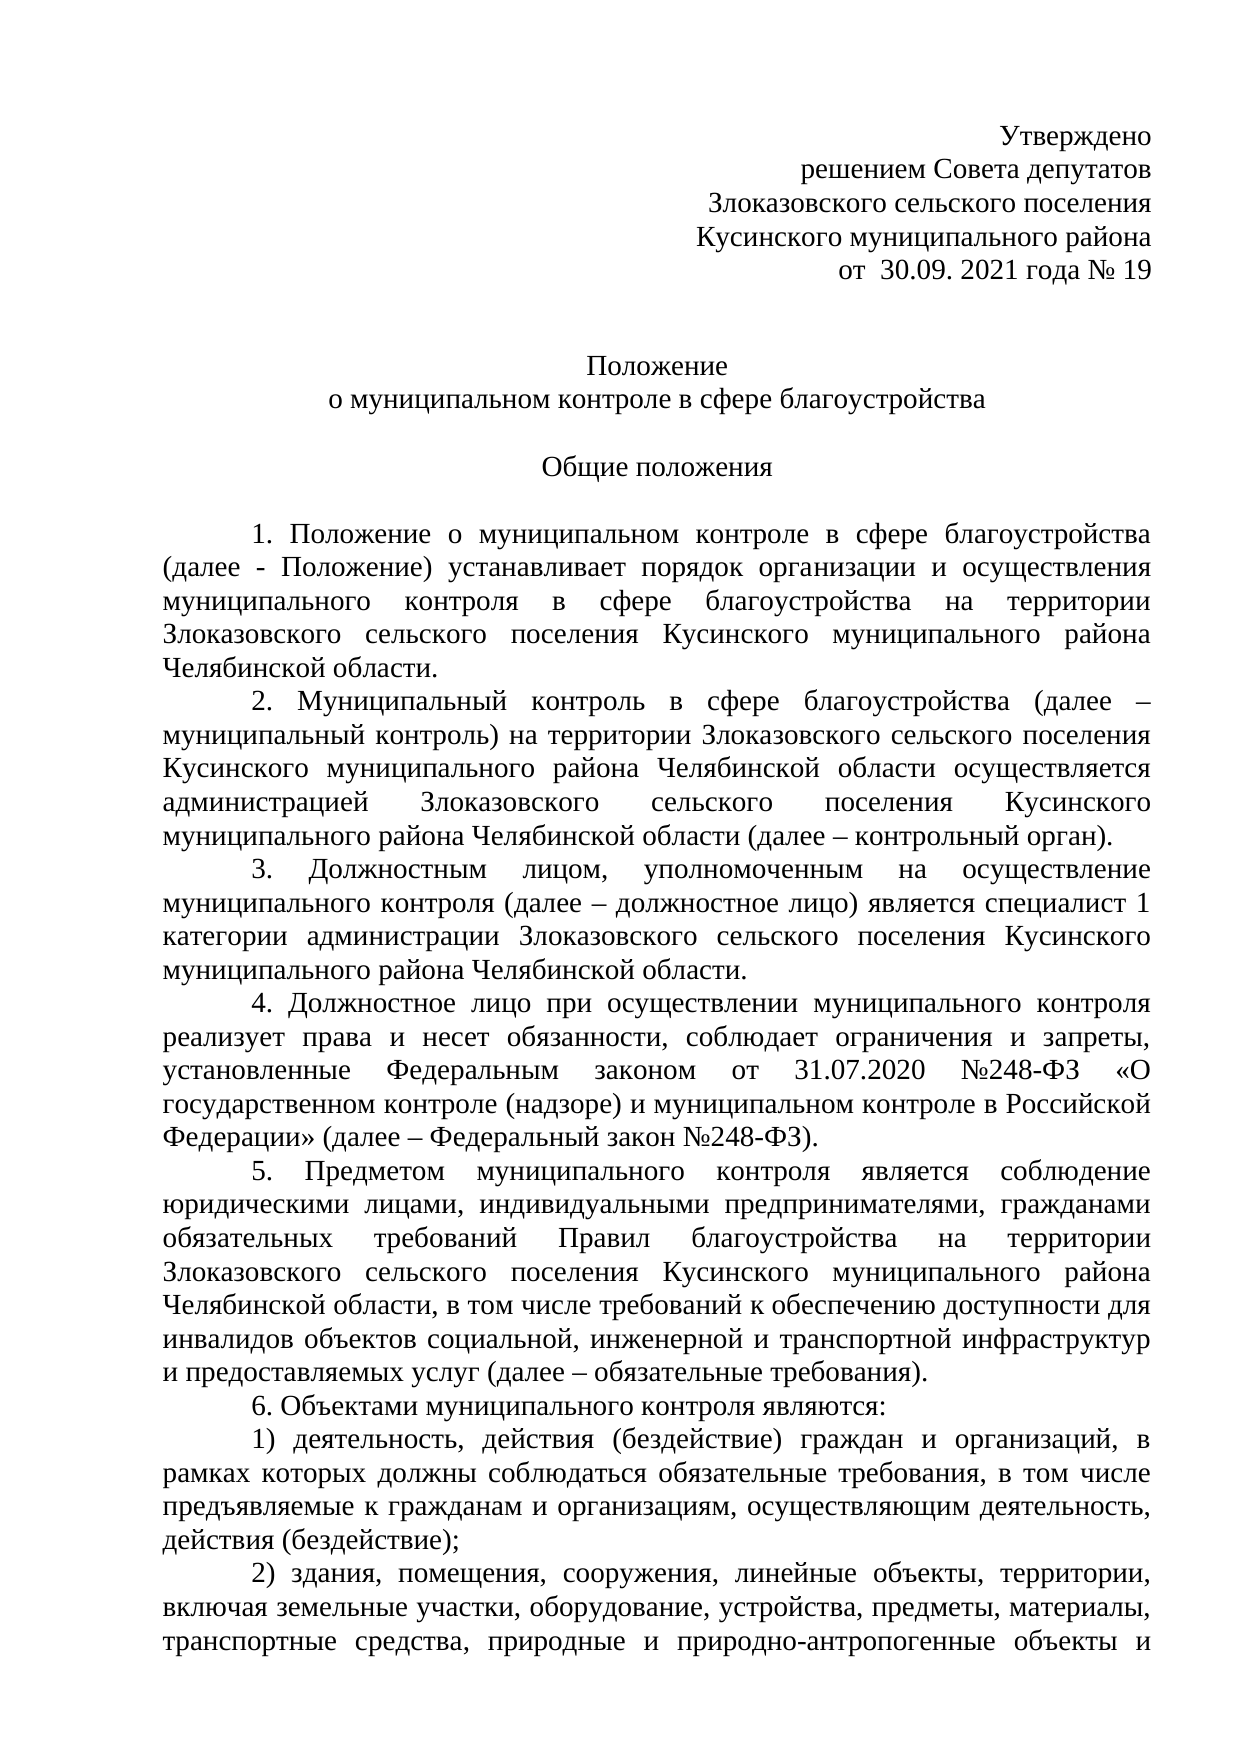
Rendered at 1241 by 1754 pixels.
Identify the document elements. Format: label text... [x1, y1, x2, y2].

text Злоказовского сельского поселения [162, 185, 1152, 219]
text 4. Должностное лицо при осуществлении муниципального контроля реализует права и несет обязанности, соблюдает ограничения и запреты, установленные Федеральным законом от 31.07.2020 №248-ФЗ «О государственном контроле (надзоре) и муниципальном контроле в Российской Федерации» (далее – Федеральный закон №248-ФЗ). [162, 985, 1152, 1153]
text решением Совета депутатов [162, 152, 1152, 185]
text 3. Должностным лицом, уполномоченным на осуществление муниципального контроля (далее – должностное лицо) является специалист 1 категории администрации Злоказовского сельского поселения Кусинского муниципального района Челябинской области. [162, 851, 1152, 985]
text 5. Предметом муниципального контроля является соблюдение юридическими лицами, индивидуальными предпринимателями, гражданами обязательных требований Правил благоустройства на территории Злоказовского сельского поселения Кусинского муниципального района Челябинской области, в том числе требований к обеспечению доступности для инвалидов объектов социальной, инженерной и транспортной инфраструктур и предоставляемых услуг (далее – обязательные требования). [162, 1153, 1152, 1388]
text Кусинского муниципального района [162, 219, 1152, 252]
text Положение [162, 348, 1152, 382]
text Утверждено [162, 118, 1152, 152]
text 2. Муниципальный контроль в сфере благоустройства (далее – муниципальный контроль) на территории Злоказовского сельского поселения Кусинского муниципального района Челябинской области осуществляется администрацией Злоказовского сельского поселения Кусинского муниципального района Челябинской области (далее – контрольный орган). [162, 683, 1152, 851]
text 6. Объектами муниципального контроля являются: [162, 1388, 1152, 1421]
text о муниципальном контроле в сфере благоустройства [162, 382, 1152, 415]
text от 30.09. 2021 года № 19 [162, 252, 1152, 286]
text Общие положения [162, 449, 1152, 482]
text 1. Положение о муниципальном контроле в сфере благоустройства (далее - Положение) устанавливает порядок организации и осуществления муниципального контроля в сфере благоустройства на территории Злоказовского сельского поселения Кусинского муниципального района Челябинской области. [162, 516, 1152, 683]
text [162, 1556, 1152, 1656]
text 1) деятельность, действия (бездействие) граждан и организаций, в рамках которых должны соблюдаться обязательные требования, в том числе предъявляемые к гражданам и организациям, осуществляющим деятельность, действия (бездействие); [162, 1421, 1152, 1556]
